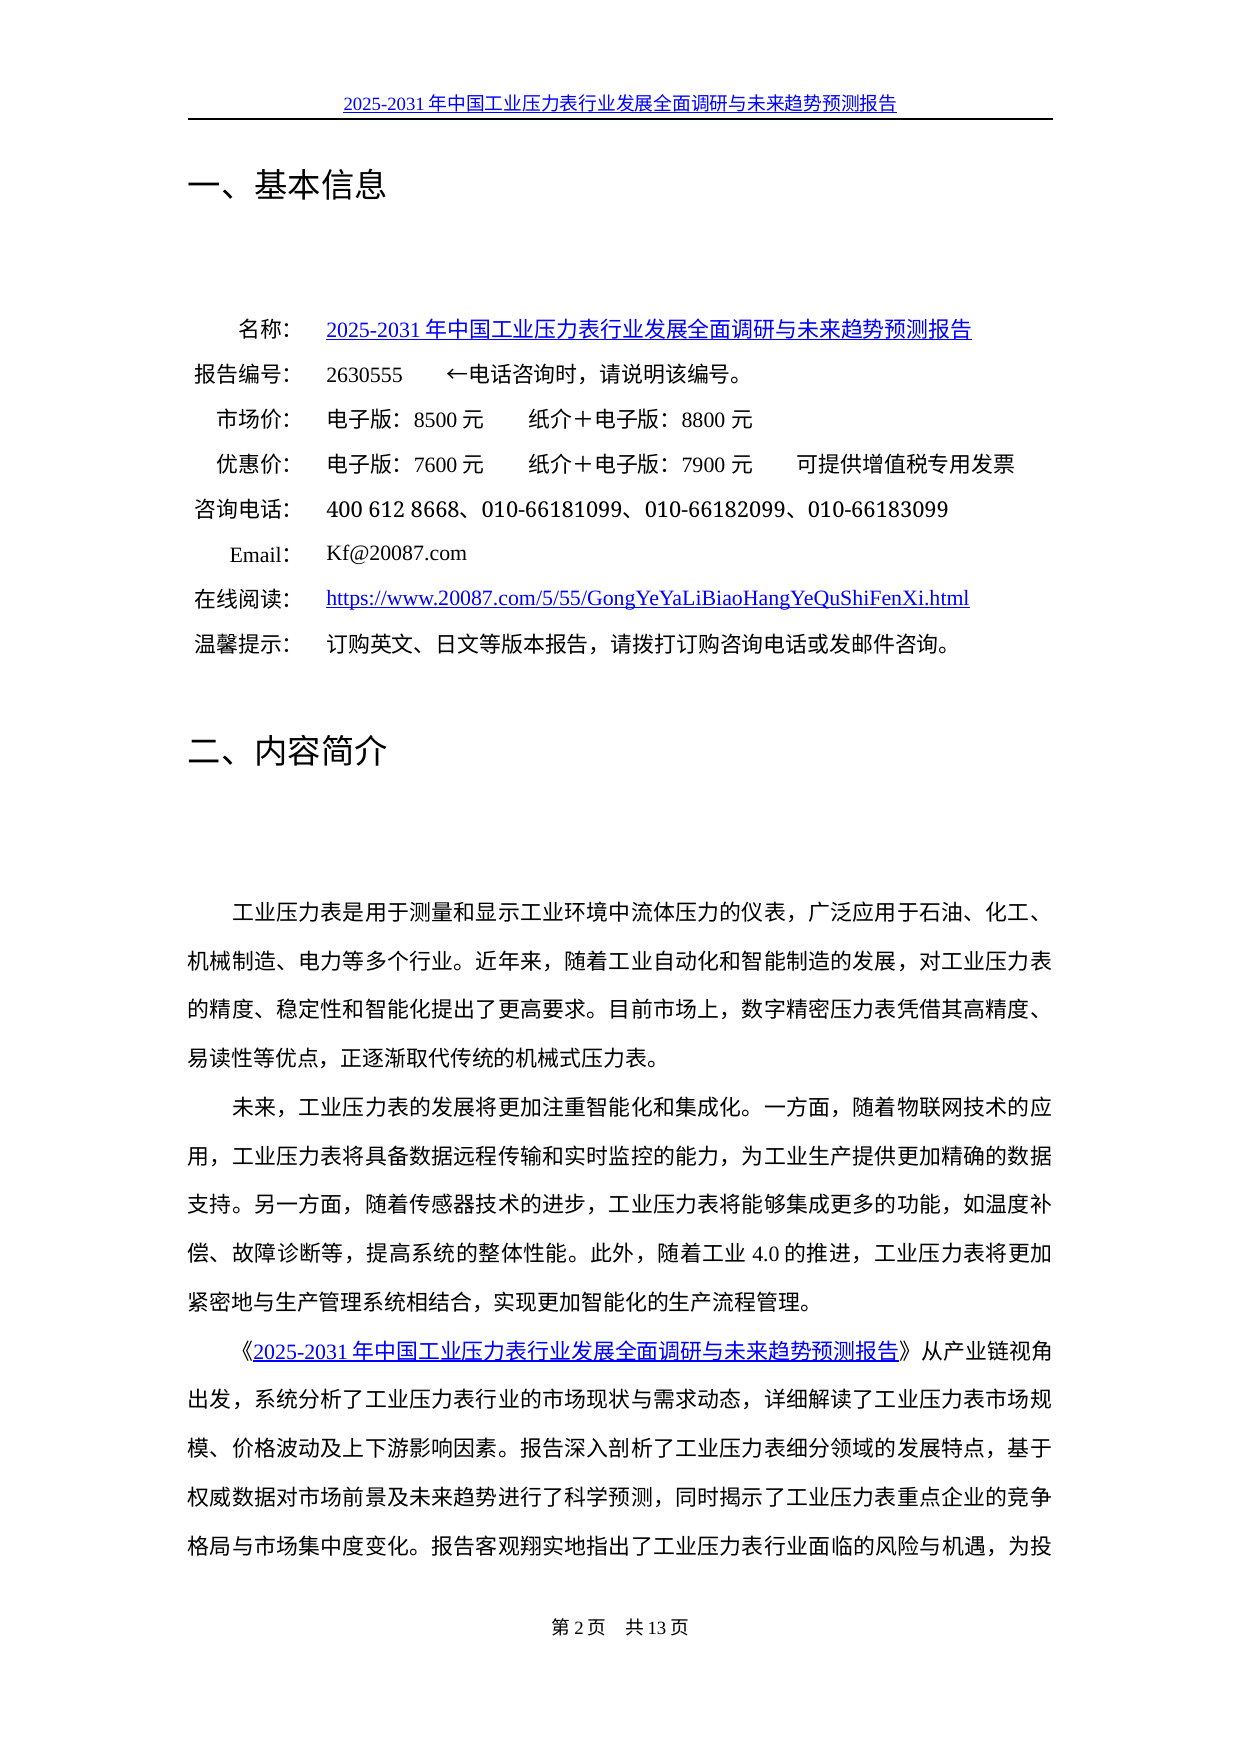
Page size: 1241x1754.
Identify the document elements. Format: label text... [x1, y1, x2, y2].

table_cell 温馨提示： [167, 627, 315, 672]
table_cell 优惠价： [167, 447, 315, 492]
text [187, 894, 1053, 1561]
table_cell [315, 582, 1073, 627]
table_cell 咨询电话： [167, 492, 315, 537]
table_cell 订购英文、日文等版本报告，请拨打订购咨询电话或发邮件咨询。 [315, 627, 1073, 672]
table_cell 2630555 ←电话咨询时，请说明该编号。 [315, 357, 1073, 402]
table_cell 报告编号： [167, 357, 315, 402]
table_cell 400 612 8668、010-66181099、010-66182099、010-66183099 [315, 492, 1073, 537]
table_cell 电子版：8500 元 纸介＋电子版：8800 元 [315, 402, 1073, 447]
table_header 2025-2031年中国工业压力表行业发展全面调研与未来趋势预测报告 [315, 312, 1073, 357]
title 一、基本信息 [187, 150, 1053, 215]
table_cell Kf@20087.com [315, 537, 1073, 582]
table_cell 电子版：7600 元 纸介＋电子版：7900 元 可提供增值税专用发票 [315, 447, 1073, 492]
title 二、内容简介 [187, 717, 1053, 782]
table_cell 在线阅读： [167, 582, 315, 627]
table_cell Email： [167, 537, 315, 582]
table_header 名称： [167, 312, 315, 357]
table_cell 市场价： [167, 402, 315, 447]
